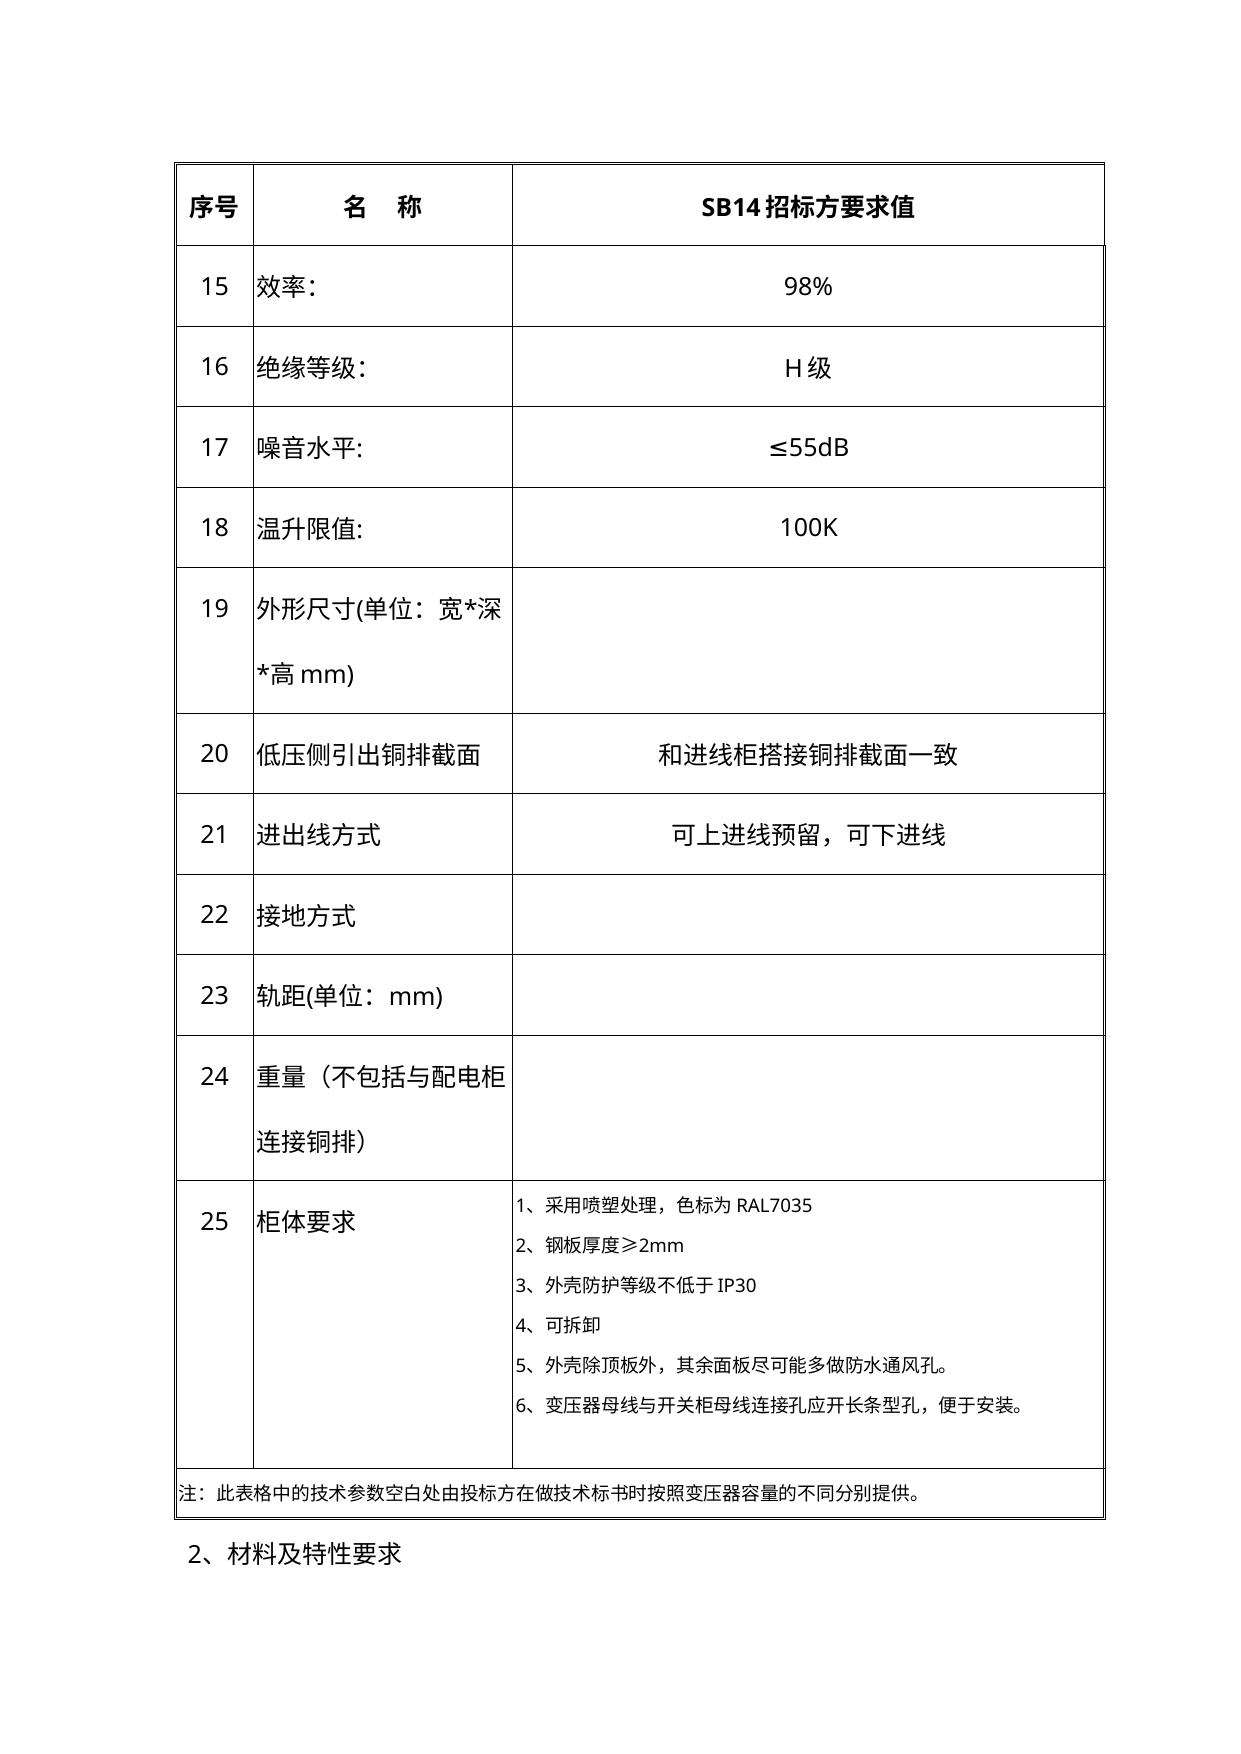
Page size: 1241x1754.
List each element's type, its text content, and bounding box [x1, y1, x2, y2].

table_cell 100K [513, 488, 1103, 567]
table_cell 16 [177, 327, 253, 406]
table_cell 低压侧引出铜排截面 [254, 714, 512, 793]
table_cell 25 [177, 1181, 253, 1468]
table_cell H级 [513, 327, 1103, 406]
table_cell 进出线方式 [254, 794, 512, 874]
table_cell 温升限值: [254, 488, 512, 567]
table_cell 17 [177, 407, 253, 487]
table_cell ≤55dB [513, 407, 1103, 487]
table_cell 22 [177, 875, 253, 954]
table_cell 效率： [254, 246, 512, 326]
table_header 名 称 [254, 165, 512, 245]
table_cell 20 [177, 714, 253, 793]
table_cell [513, 875, 1103, 954]
table_cell 23 [177, 955, 253, 1035]
table_cell 98% [513, 246, 1103, 326]
table_cell 柜体要求 [254, 1181, 512, 1468]
table_cell 重量（不包括与配电柜连接铜排） [254, 1036, 512, 1180]
table_cell 可上进线预留，可下进线 [513, 794, 1103, 874]
table_cell 噪音水平: [254, 407, 512, 487]
table_cell 绝缘等级： [254, 327, 512, 406]
table_cell 21 [177, 794, 253, 874]
table_cell 24 [177, 1036, 253, 1180]
table_cell 1、采用喷塑处理，色标为RAL7035 2、钢板厚度≥2mm 3、外壳防护等级不低于IP30 4、可拆卸 5、外壳除顶板外，其余面板尽可能多做防水通风孔。 6、变压器母线与开关柜母线连接孔应开长条型孔，便于安装。 [513, 1181, 1103, 1468]
table_cell 18 [177, 488, 253, 567]
table_cell [513, 955, 1103, 1035]
table_cell 轨距(单位：mm) [254, 955, 512, 1035]
table_cell 外形尺寸(单位：宽*深*高mm) [254, 568, 512, 713]
table_cell [513, 1036, 1103, 1180]
table_cell 19 [177, 568, 253, 713]
table_cell 和进线柜搭接铜排截面一致 [513, 714, 1103, 793]
table_cell 15 [177, 246, 253, 326]
table_header 序号 [177, 165, 253, 245]
text 2、材料及特性要求 [187, 1520, 1093, 1585]
table_cell [513, 568, 1103, 713]
table_cell 注：此表格中的技术参数空白处由投标方在做技术标书时按照变压器容量的不同分别提供。 [177, 1469, 1103, 1517]
table_header SB14招标方要求值 [513, 165, 1104, 245]
table_cell 接地方式 [254, 875, 512, 954]
